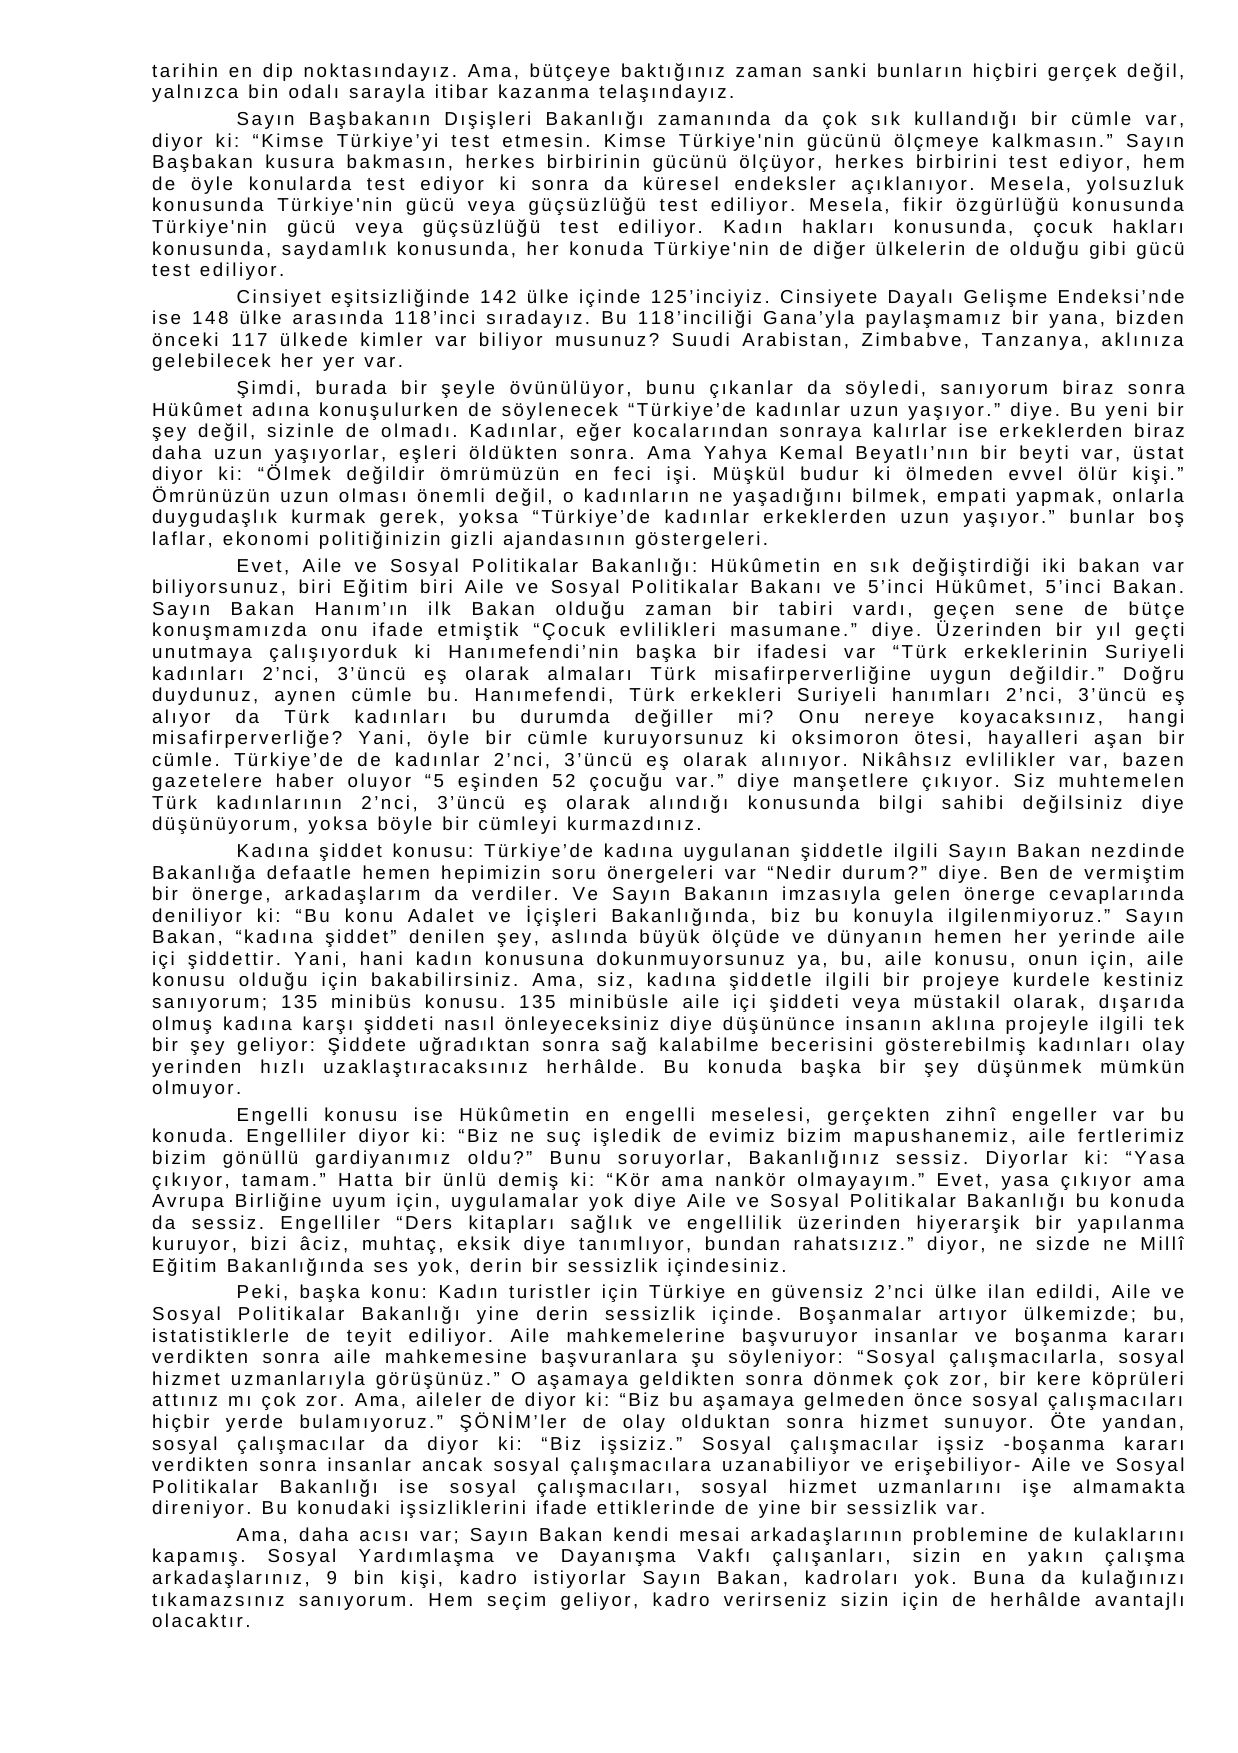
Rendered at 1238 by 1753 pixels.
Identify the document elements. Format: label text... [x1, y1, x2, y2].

text Ama, daha acısı var; Sayın Bakan kendi mesai arkadaşlarının problemine de kulaklarını kapamış. Sosyal Yardımlaşma ve Dayanışma Vakfı çalışanları, sizin en yakın çalışma arkadaşlarınız, 9 bin kişi, kadro istiyorlar Sayın Bakan, kadroları yok. Buna da kulağınızı tıkamazsınız sanıyorum. Hem seçim geliyor, kadro verirseniz sizin için de herhâlde avantajlı olacaktır. [152, 1524, 1186, 1631]
text Engelli konusu ise Hükûmetin en engelli meselesi, gerçekten zihnî engeller var bu konuda. Engelliler diyor ki: “Biz ne suç işledik de evimiz bizim mapushanemiz, aile fertlerimiz bizim gönüllü gardiyanımız oldu?” Bunu soruyorlar, Bakanlığınız sessiz. Diyorlar ki: “Yasa çıkıyor, tamam.” Hatta bir ünlü demiş ki: “Kör ama nankör olmayayım.” Evet, yasa çıkıyor ama Avrupa Birliğine uyum için, uygulamalar yok diye Aile ve Sosyal Politikalar Bakanlığı bu konuda da sessiz. Engelliler “Ders kitapları sağlık ve engellilik üzerinden hiyerarşik bir yapılanma kuruyor, bizi âciz, muhtaç, eksik diye tanımlıyor, bundan rahatsızız.” diyor, ne sizde ne Millî Eğitim Bakanlığında ses yok, derin bir sessizlik içindesiniz. [152, 1104, 1186, 1276]
text Cinsiyet eşitsizliğinde 142 ülke içinde 125’inciyiz. Cinsiyete Dayalı Gelişme Endeksi’nde ise 148 ülke arasında 118’inci sıradayız. Bu 118’inciliği Gana’yla paylaşmamız bir yana, bizden önceki 117 ülkede kimler var biliyor musunuz? Suudi Arabistan, Zimbabve, Tanzanya, aklınıza gelebilecek her yer var. [152, 286, 1186, 372]
text Evet, Aile ve Sosyal Politikalar Bakanlığı: Hükûmetin en sık değiştirdiği iki bakan var biliyorsunuz, biri Eğitim biri Aile ve Sosyal Politikalar Bakanı ve 5’inci Hükûmet, 5’inci Bakan. Sayın Bakan Hanım’ın ilk Bakan olduğu zaman bir tabiri vardı, geçen sene de bütçe konuşmamızda onu ifade etmiştik “Çocuk evlilikleri masumane.” diye. Üzerinden bir yıl geçti unutmaya çalışıyorduk ki Hanımefendi’nin başka bir ifadesi var “Türk erkeklerinin Suriyeli kadınları 2’nci, 3’üncü eş olarak almaları Türk misafirperverliğine uygun değildir.” Doğru duydunuz, aynen cümle bu. Hanımefendi, Türk erkekleri Suriyeli hanımları 2’nci, 3’üncü eş alıyor da Türk kadınları bu durumda değiller mi? Onu nereye koyacaksınız, hangi misafirperverliğe? Yani, öyle bir cümle kuruyorsunuz ki oksimoron ötesi, hayalleri aşan bir cümle. Türkiye’de de kadınlar 2’nci, 3’üncü eş olarak alınıyor. Nikâhsız evlilikler var, bazen gazetelere haber oluyor “5 eşinden 52 çocuğu var.” diye manşetlere çıkıyor. Siz muhtemelen Türk kadınlarının 2’nci, 3’üncü eş olarak alındığı konusunda bilgi sahibi değilsiniz diye düşünüyorum, yoksa böyle bir cümleyi kurmazdınız. [152, 554, 1186, 835]
text Peki, başka konu: Kadın turistler için Türkiye en güvensiz 2’nci ülke ilan edildi, Aile ve Sosyal Politikalar Bakanlığı yine derin sessizlik içinde. Boşanmalar artıyor ülkemizde; bu, istatistiklerle de teyit ediliyor. Aile mahkemelerine başvuruyor insanlar ve boşanma kararı verdikten sonra aile mahkemesine başvuranlara şu söyleniyor: “Sosyal çalışmacılarla, sosyal hizmet uzmanlarıyla görüşünüz.” O aşamaya geldikten sonra dönmek çok zor, bir kere köprüleri attınız mı çok zor. Ama, aileler de diyor ki: “Biz bu aşamaya gelmeden önce sosyal çalışmacıları hiçbir yerde bulamıyoruz.” ŞÖNİM’ler de olay olduktan sonra hizmet sunuyor. Öte yandan, sosyal çalışmacılar da diyor ki: “Biz işsiziz.” Sosyal çalışmacılar işsiz -boşanma kararı verdikten sonra insanlar ancak sosyal çalışmacılara uzanabiliyor ve erişebiliyor- Aile ve Sosyal Politikalar Bakanlığı ise sosyal çalışmacıları, sosyal hizmet uzmanlarını işe almamakta direniyor. Bu konudaki işsizliklerini ifade ettiklerinde de yine bir sessizlik var. [152, 1281, 1186, 1518]
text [152, 60, 1186, 103]
text Şimdi, burada bir şeyle övünülüyor, bunu çıkanlar da söyledi, sanıyorum biraz sonra Hükûmet adına konuşulurken de söylenecek “Türkiye’de kadınlar uzun yaşıyor.” diye. Bu yeni bir şey değil, sizinle de olmadı. Kadınlar, eğer kocalarından sonraya kalırlar ise erkeklerden biraz daha uzun yaşıyorlar, eşleri öldükten sonra. Ama Yahya Kemal Beyatlı’nın bir beyti var, üstat diyor ki: “Ölmek değildir ömrümüzün en feci işi. Müşkül budur ki ölmeden evvel ölür kişi.” Ömrünüzün uzun olması önemli değil, o kadınların ne yaşadığını bilmek, empati yapmak, onlarla duygudaşlık kurmak gerek, yoksa “Türkiye’de kadınlar erkeklerden uzun yaşıyor.” bunlar boş laflar, ekonomi politiğinizin gizli ajandasının göstergeleri. [152, 377, 1186, 549]
text Sayın Başbakanın Dışişleri Bakanlığı zamanında da çok sık kullandığı bir cümle var, diyor ki: “Kimse Türkiye’yi test etmesin. Kimse Türkiye'nin gücünü ölçmeye kalkmasın.” Sayın Başbakan kusura bakmasın, herkes birbirinin gücünü ölçüyor, herkes birbirini test ediyor, hem de öyle konularda test ediyor ki sonra da küresel endeksler açıklanıyor. Mesela, yolsuzluk konusunda Türkiye'nin gücü veya güçsüzlüğü test ediliyor. Mesela, fikir özgürlüğü konusunda Türkiye'nin gücü veya güçsüzlüğü test ediliyor. Kadın hakları konusunda, çocuk hakları konusunda, saydamlık konusunda, her konuda Türkiye'nin de diğer ülkelerin de olduğu gibi gücü test ediliyor. [152, 108, 1186, 280]
text Kadına şiddet konusu: Türkiye’de kadına uygulanan şiddetle ilgili Sayın Bakan nezdinde Bakanlığa defaatle hemen hepimizin soru önergeleri var “Nedir durum?” diye. Ben de vermiştim bir önerge, arkadaşlarım da verdiler. Ve Sayın Bakanın imzasıyla gelen önerge cevaplarında deniliyor ki: “Bu konu Adalet ve İçişleri Bakanlığında, biz bu konuyla ilgilenmiyoruz.” Sayın Bakan, “kadına şiddet” denilen şey, aslında büyük ölçüde ve dünyanın hemen her yerinde aile içi şiddettir. Yani, hani kadın konusuna dokunmuyorsunuz ya, bu, aile konusu, onun için, aile konusu olduğu için bakabilirsiniz. Ama, siz, kadına şiddetle ilgili bir projeye kurdele kestiniz sanıyorum; 135 minibüs konusu. 135 minibüsle aile içi şiddeti veya müstakil olarak, dışarıda olmuş kadına karşı şiddeti nasıl önleyeceksiniz diye düşününce insanın aklına projeyle ilgili tek bir şey geliyor: Şiddete uğradıktan sonra sağ kalabilme becerisini gösterebilmiş kadınları olay yerinden hızlı uzaklaştıracaksınız herhâlde. Bu konuda başka bir şey düşünmek mümkün olmuyor. [152, 840, 1186, 1099]
